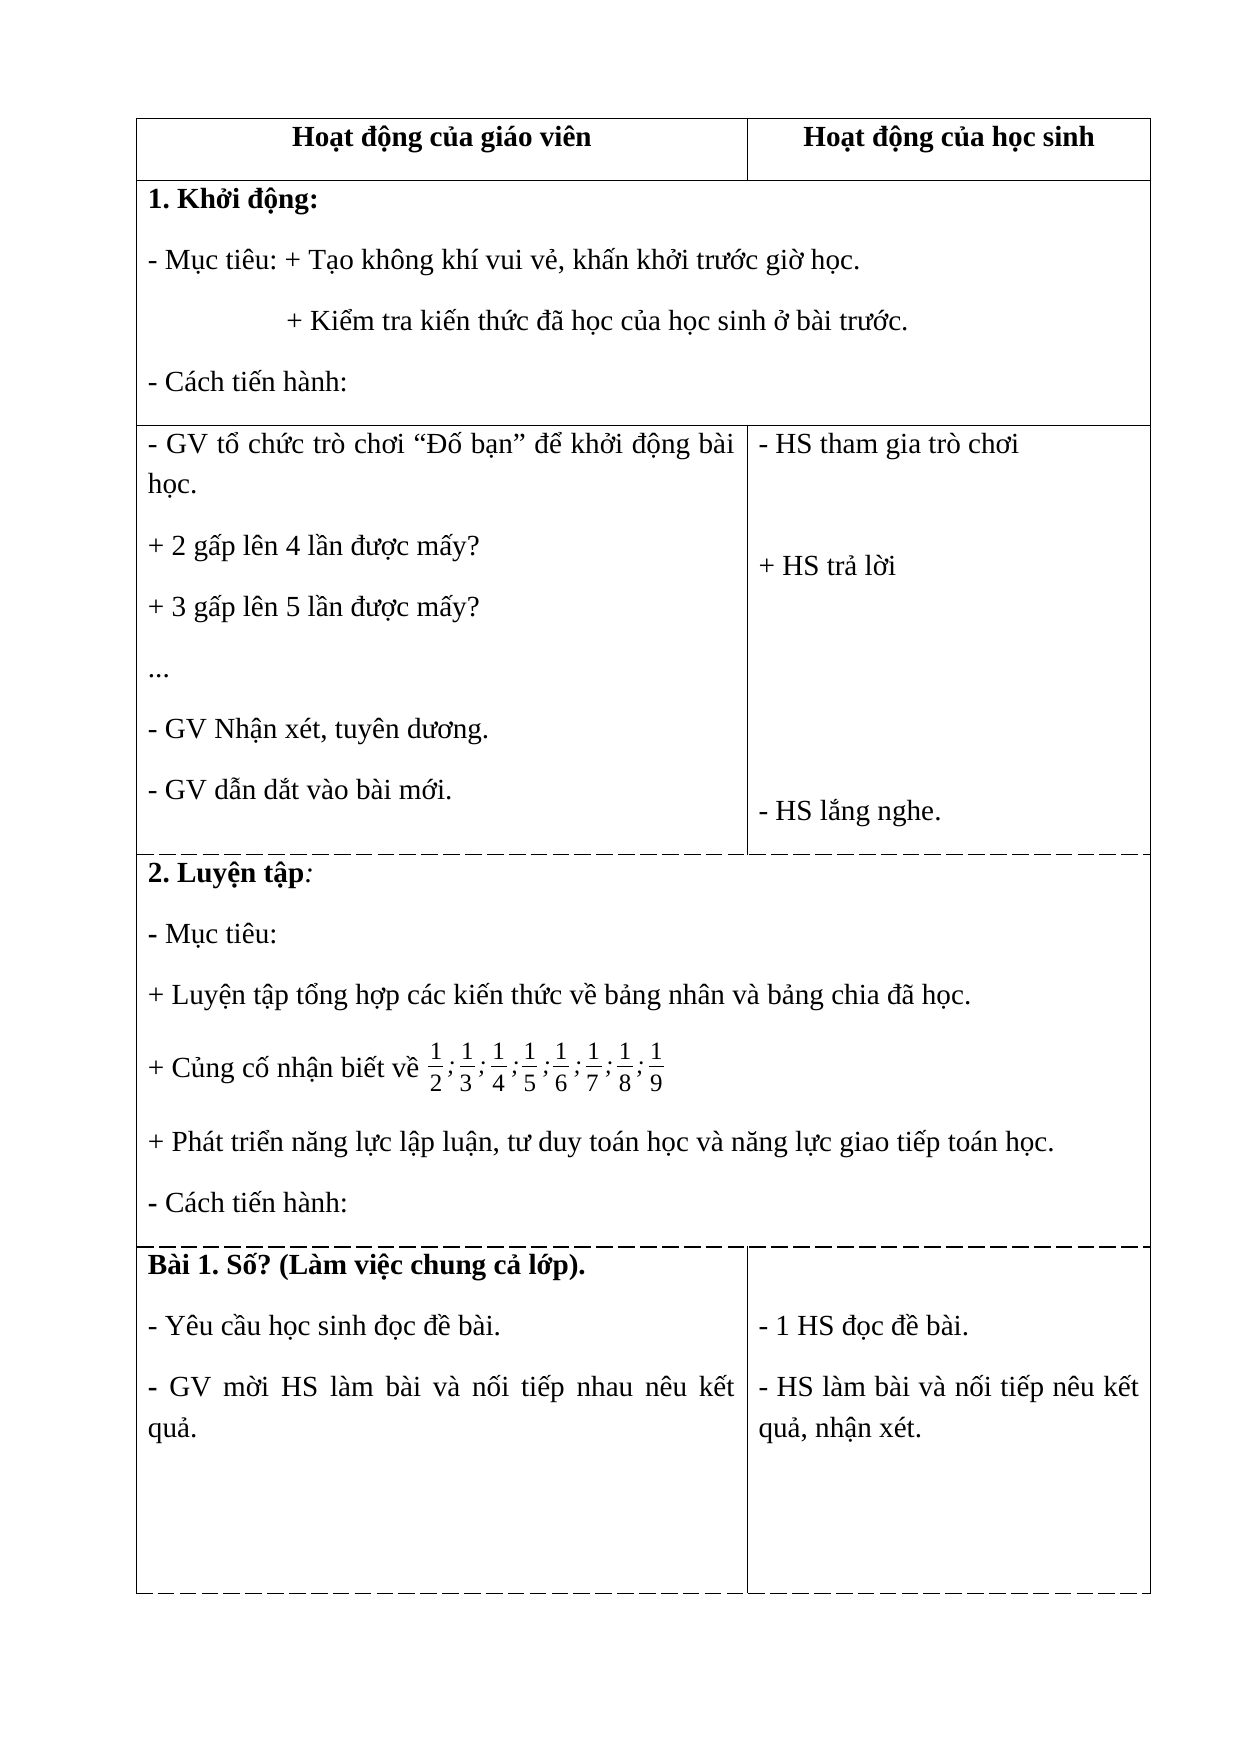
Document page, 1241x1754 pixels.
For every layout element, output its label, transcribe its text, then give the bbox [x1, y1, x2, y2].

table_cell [137, 1246, 747, 1593]
table_cell - GV tổ chức trò chơi “Đố bạn” để khởi động bài học. + 2 gấp lên 4 lần được mấy? + 3 gấp lên 5 lần được mấy? ... - GV Nhận xét, tuyên dương. - GV dẫn dắt vào bài mới. [137, 426, 747, 854]
table_cell 1. Khởi động: - Mục tiêu: + Tạo không khí vui vẻ, khấn khởi trước giờ học. + Kiểm tra kiến thức đã học của học sinh ở bài trước. - Cách tiến hành: [137, 181, 1150, 425]
table_cell - HS tham gia trò chơi + HS trả lời - HS lắng nghe. [748, 426, 1150, 854]
table_header Hoạt động của học sinh [748, 119, 1150, 180]
table_header Hoạt động của giáo viên [137, 119, 747, 180]
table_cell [748, 1246, 1150, 1593]
table_cell 2. Luyện tập: - Mục tiêu: + Luyện tập tổng hợp các kiến thức về bảng nhân và bảng chia đã học. + Củng cố nhận biết về + Phát triển năng lực lập luận, tư duy toán học và năng lực giao tiếp toán học. - Cách tiến hành: [137, 854, 1150, 1246]
